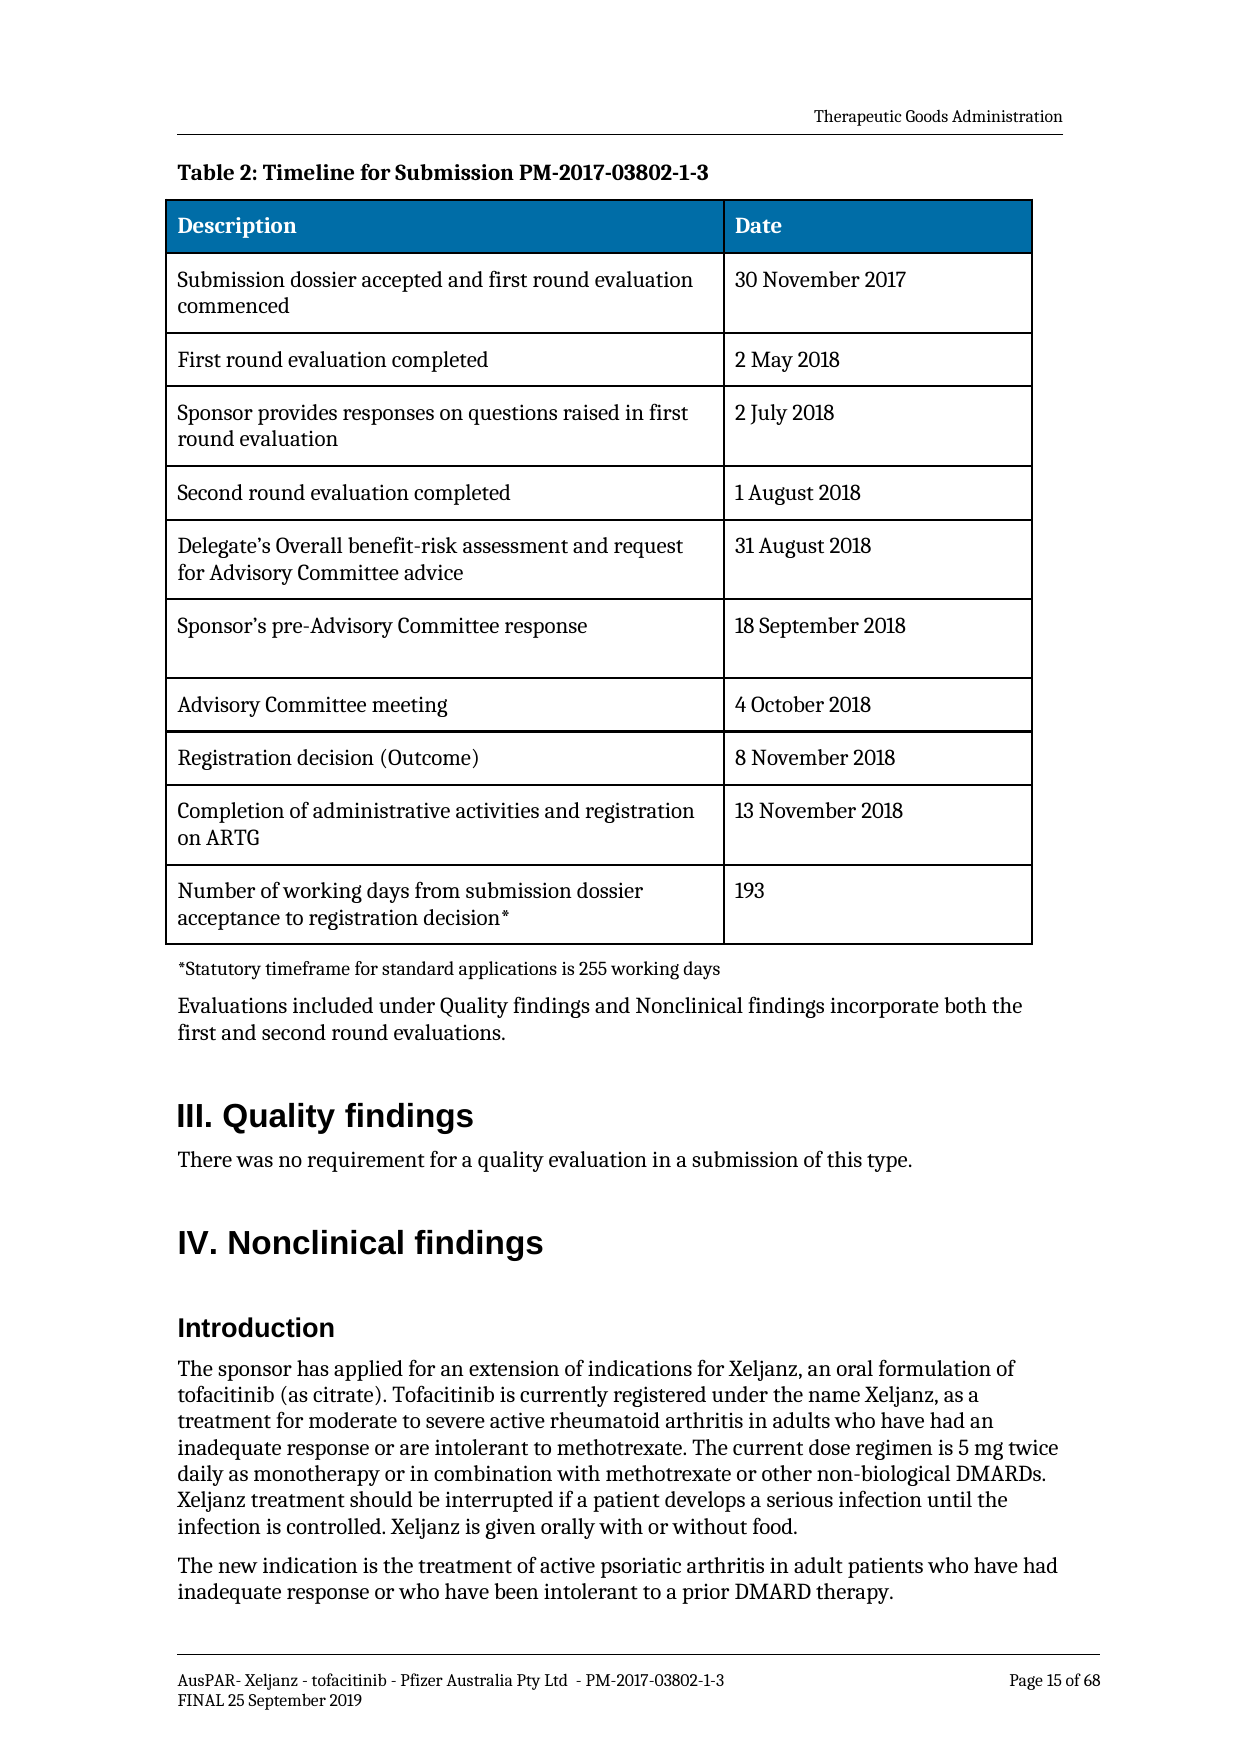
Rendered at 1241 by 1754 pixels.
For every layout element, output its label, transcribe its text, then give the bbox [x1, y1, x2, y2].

table_cell 31 August 2018 [725, 521, 1031, 598]
table_cell First round evaluation completed [167, 334, 723, 385]
text There was no requirement for a quality evaluation in a submission of this type. [177, 1147, 1063, 1173]
table_cell Delegate’s Overall benefit-risk assessment and request for Advisory Committee advice [167, 521, 723, 598]
table_header Date [725, 201, 1031, 252]
table_cell Sponsor’s pre-Advisory Committee response [167, 600, 723, 677]
table_cell Completion of administrative activities and registration on ARTG [167, 786, 723, 863]
table_cell Number of working days from submission dossier acceptance to registration decision* [167, 866, 723, 943]
text The sponsor has applied for an extension of indications for Xeljanz, an oral formulation of tofacitinib (as citrate). Tofacitinib is currently registered under the name Xeljanz, as a treatment for moderate to severe active rheumatoid arthritis in adults who have had an inadequate response or are intolerant to methotrexate. The current dose regimen is 5 mg twice daily as monotherapy or in combination with methotrexate or other non-biological DMARDs. Xeljanz treatment should be interrupted if a patient develops a serious infection until the infection is controlled. Xeljanz is given orally with or without food. [177, 1355, 1063, 1540]
text The new indication is the treatment of active psoriatic arthritis in adult patients who have had inadequate response or who have been intolerant to a prior DMARD therapy. [177, 1552, 1063, 1605]
subtitle IV. Nonclinical findings [177, 1223, 1063, 1262]
table_header Description [167, 201, 723, 252]
table_cell Registration decision (Outcome) [167, 733, 723, 784]
table_cell Second round evaluation completed [167, 467, 723, 518]
table_cell 4 October 2018 [725, 679, 1031, 730]
text Evaluations included under Quality findings and Nonclinical findings incorporate both the first and second round evaluations. [177, 993, 1063, 1046]
table_cell 1 August 2018 [725, 467, 1031, 518]
table_cell 30 November 2017 [725, 254, 1031, 332]
subtitle III. Quality findings [176, 1096, 1063, 1134]
subtitle Introduction [177, 1312, 1063, 1343]
table_cell 2 May 2018 [725, 334, 1031, 385]
table_cell 13 November 2018 [725, 786, 1031, 863]
table_cell Submission dossier accepted and first round evaluation commenced [167, 254, 723, 332]
table_cell 193 [725, 866, 1031, 943]
table_cell 18 September 2018 [725, 600, 1031, 677]
table_cell Sponsor provides responses on questions raised in first round evaluation [167, 387, 723, 465]
text *Statutory timeframe for standard applications is 255 working days [177, 958, 1063, 981]
table_cell Advisory Committee meeting [167, 679, 723, 730]
table_cell 8 November 2018 [725, 733, 1031, 784]
table_cell 2 July 2018 [725, 387, 1031, 465]
